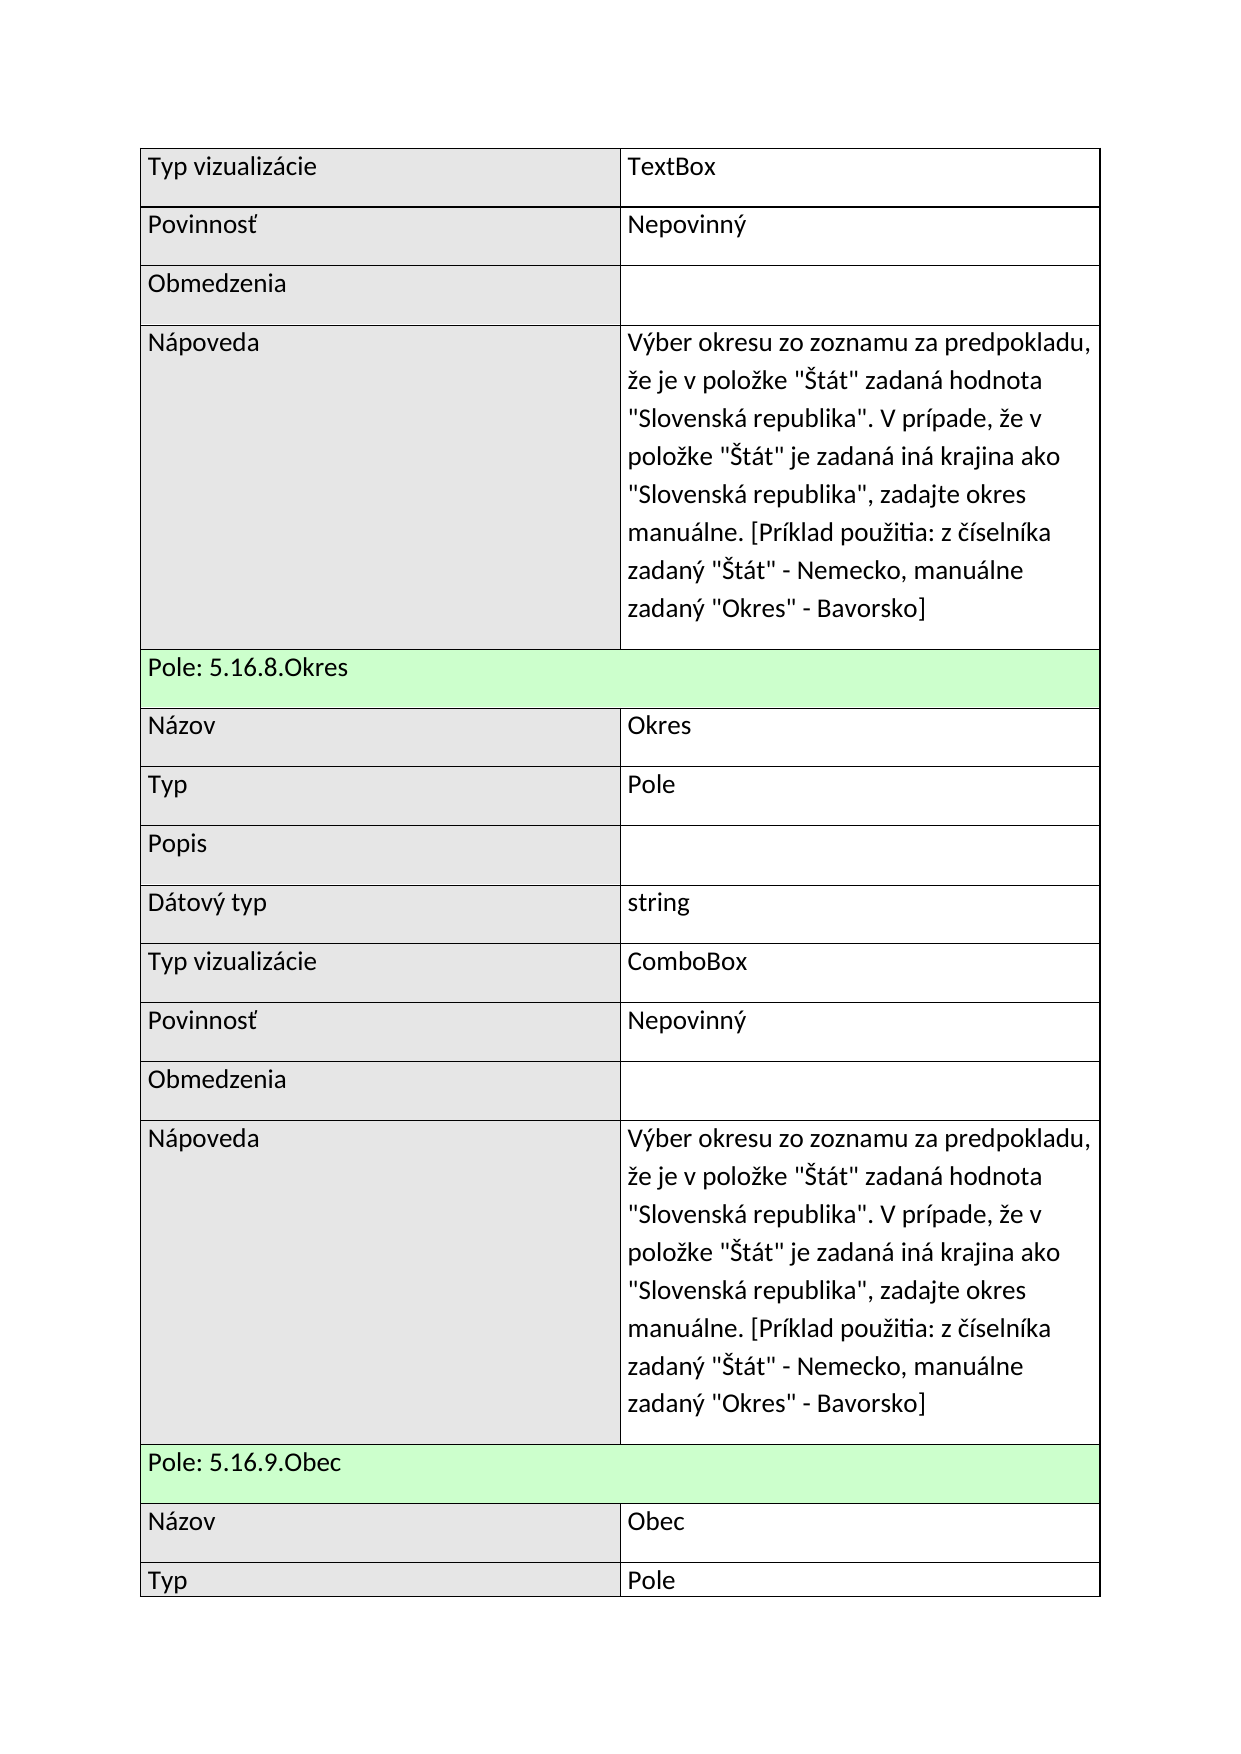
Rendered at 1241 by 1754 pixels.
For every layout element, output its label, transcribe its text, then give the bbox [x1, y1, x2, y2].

table_cell Povinnosť [141, 208, 620, 265]
table_cell Pole: 5.16.9.Obec [141, 1445, 1099, 1503]
table_cell Obmedzenia [141, 266, 620, 324]
table_cell [621, 266, 1099, 324]
table_cell Pole [621, 1563, 1099, 1596]
table_cell Povinnosť [141, 1003, 620, 1061]
table_cell Názov [141, 1504, 620, 1562]
table_cell Dátový typ [141, 886, 620, 943]
table_cell [621, 1062, 1099, 1120]
table_cell [621, 826, 1099, 884]
table_cell ComboBox [621, 944, 1099, 1002]
table_cell Nápoveda [141, 1121, 620, 1444]
table_cell Výber okresu zo zoznamu za predpokladu, že je v položke "Štát" zadaná hodnota "Slovenská republika". V prípade, že v položke "Štát" je zadaná iná krajina ako "Slovenská republika", zadajte okres manuálne. [Príklad použitia: z číselníka zadaný "Štát" - Nemecko, manuálne zadaný "Okres" - Bavorsko] [621, 1121, 1099, 1444]
table_cell Obec [621, 1504, 1099, 1562]
table_cell Typ vizualizácie [141, 149, 620, 206]
table_cell TextBox [621, 149, 1099, 206]
table_cell Obmedzenia [141, 1062, 620, 1120]
table_cell Nápoveda [141, 326, 620, 649]
table_cell string [621, 886, 1099, 943]
table_cell Typ vizualizácie [141, 944, 620, 1002]
table_cell Pole: 5.16.8.Okres [141, 650, 1099, 707]
table_cell Okres [621, 709, 1099, 766]
table_cell Nepovinný [621, 208, 1099, 265]
table_cell Pole [621, 767, 1099, 825]
table_cell Názov [141, 709, 620, 766]
table_cell Popis [141, 826, 620, 884]
table_cell Nepovinný [621, 1003, 1099, 1061]
table_cell Výber okresu zo zoznamu za predpokladu, že je v položke "Štát" zadaná hodnota "Slovenská republika". V prípade, že v položke "Štát" je zadaná iná krajina ako "Slovenská republika", zadajte okres manuálne. [Príklad použitia: z číselníka zadaný "Štát" - Nemecko, manuálne zadaný "Okres" - Bavorsko] [621, 326, 1099, 649]
table_cell Typ [141, 767, 620, 825]
table_cell Typ [141, 1563, 620, 1596]
